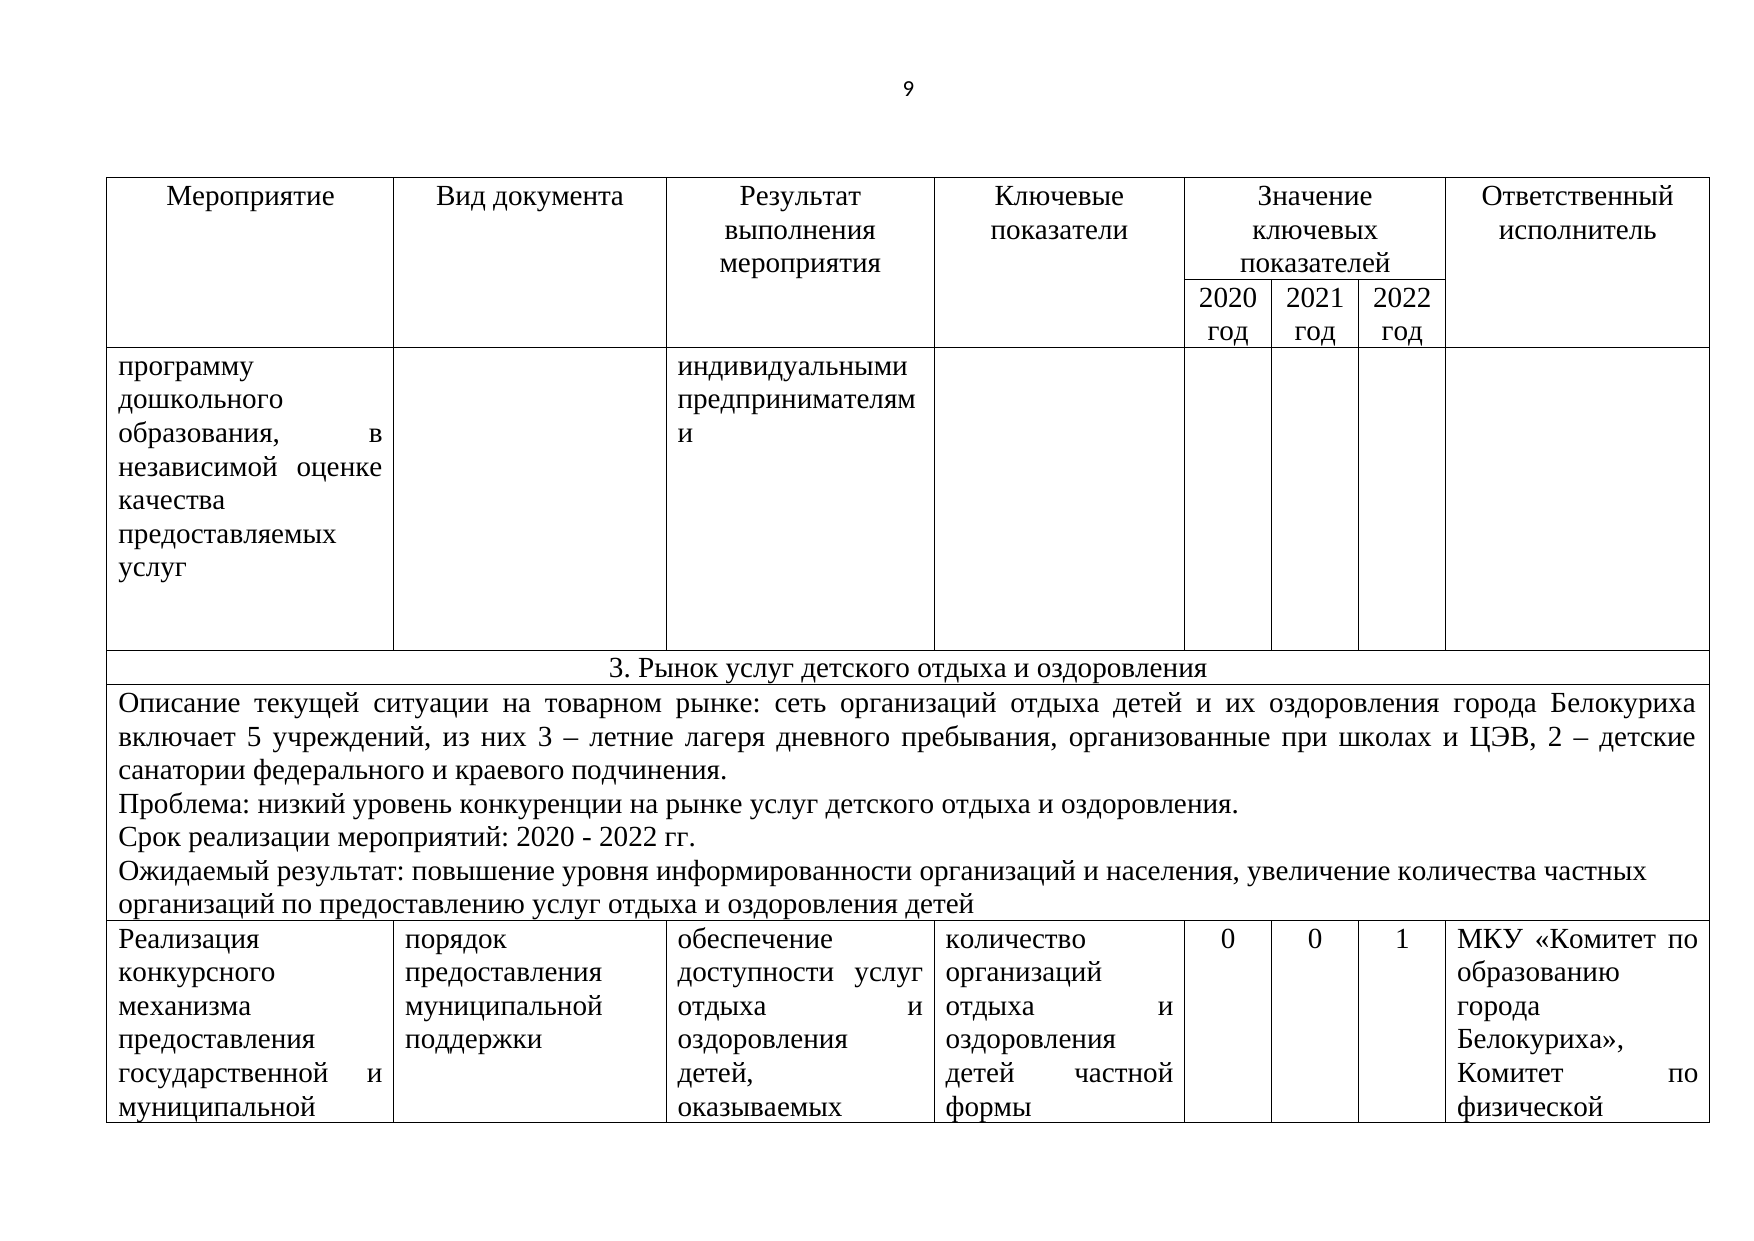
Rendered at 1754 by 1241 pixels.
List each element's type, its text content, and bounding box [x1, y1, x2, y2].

table_cell 2022 год [1359, 280, 1445, 347]
table_header Вид документа [394, 178, 666, 347]
table_cell [1185, 348, 1271, 415]
table_cell программу дошкольного [107, 348, 393, 415]
table_cell [394, 415, 666, 649]
table_cell образования, в независимой оценке качества предоставляемых услуг [107, 415, 393, 649]
table_cell [394, 348, 666, 415]
table_header Ключевые показатели [935, 178, 1184, 347]
table_cell и [667, 415, 934, 649]
table_cell МКУ «Комитет по образованию города Белокуриха», Комитет по физической культуре, спорту и молодежной политике [1446, 921, 1709, 1122]
table_cell 0 [1272, 921, 1358, 1122]
table_cell обеспечение доступности услуг отдыха и оздоровления детей, оказываемых организациями всех форм собственности [667, 921, 934, 1122]
table_cell 2020 год [1185, 280, 1271, 347]
table_cell 3. Рынок услуг детского отдыха и оздоровления [107, 651, 1709, 684]
table_cell количество организаций отдыха и оздоровления детей частной формы собственности, единиц [935, 921, 1184, 1122]
table_cell [935, 348, 1184, 415]
table_cell [1359, 348, 1445, 415]
table_cell 0 [1185, 921, 1271, 1122]
table_cell Описание текущей ситуации на товарном рынке: сеть организаций отдыха детей и их оздоровления города Белокуриха включает 5 учреждений, из них 3 – летние лагеря дневного пребывания, организованные при школах и ЦЭВ, 2 – детские санатории федерального и краевого подчинения. Проблема: низкий уровень конкуренции на рынке услуг детского отдыха и оздоровления. Срок реализации мероприятий: 2020 - 2022 гг. Ожидаемый результат: повышение уровня информированности организаций и населения, увеличение количества частных организаций по предоставлению услуг отдыха и оздоровления детей [107, 685, 1709, 920]
table_cell [1185, 415, 1271, 649]
table_header Результат выполнения мероприятия [667, 178, 934, 347]
table_cell [1359, 415, 1445, 649]
table_header Мероприятие [107, 178, 393, 347]
table_cell [1446, 348, 1709, 415]
table_cell 2021 год [1272, 280, 1358, 347]
table_cell индивидуальными предпринимателям [667, 348, 934, 415]
table_cell [935, 415, 1184, 649]
table_cell 1 [1359, 921, 1445, 1122]
table_header Значение ключевых показателей [1185, 178, 1445, 279]
table_cell порядок предоставления муниципальной поддержки [394, 921, 666, 1122]
table_cell [1272, 415, 1358, 649]
table_cell [1272, 348, 1358, 415]
table_cell [1446, 415, 1709, 649]
table_header Ответственный исполнитель [1446, 178, 1709, 347]
